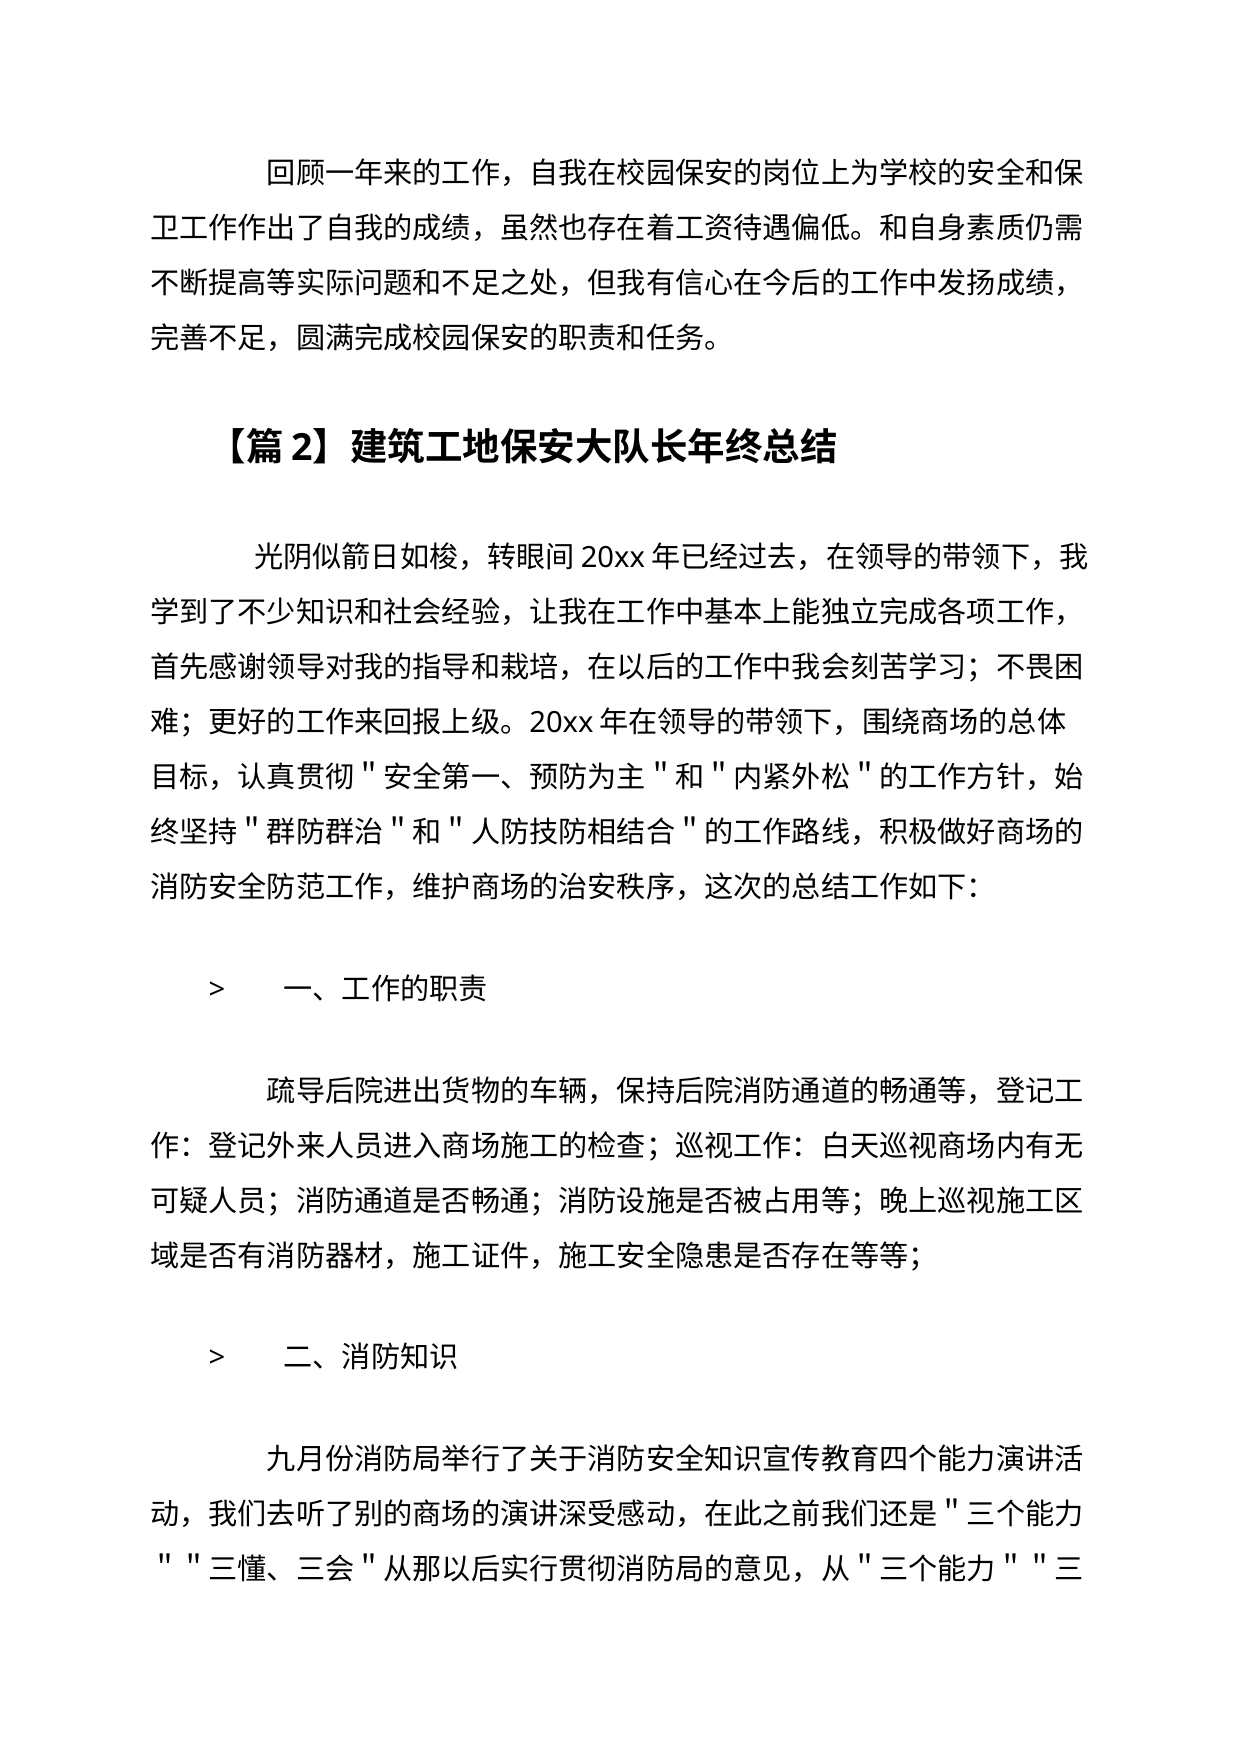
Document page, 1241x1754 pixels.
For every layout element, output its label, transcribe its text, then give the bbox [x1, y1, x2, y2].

text 回顾一年来的工作，自我在校园保安的岗位上为学校的安全和保卫工作作出了自我的成绩，虽然也存在着工资待遇偏低。和自身素质仍需不断提高等实际问题和不足之处，但我有信心在今后的工作中发扬成绩，完善不足，圆满完成校园保安的职责和任务。 [150, 150, 1090, 357]
text > 一、工作的职责 [150, 965, 1090, 1008]
text 疏导后院进出货物的车辆，保持后院消防通道的畅通等，登记工作：登记外来人员进入商场施工的检查；巡视工作：白天巡视商场内有无可疑人员；消防通道是否畅通；消防设施是否被占用等；晚上巡视施工区域是否有消防器材，施工证件，施工安全隐患是否存在等等； [150, 1067, 1090, 1274]
text 【篇2】建筑工地保安大队长年终总结 [150, 416, 1090, 471]
text 光阴似箭日如梭，转眼间20xx年已经过去，在领导的带领下，我学到了不少知识和社会经验，让我在工作中基本上能独立完成各项工作，首先感谢领导对我的指导和栽培，在以后的工作中我会刻苦学习；不畏困难；更好的工作来回报上级。20xx年在领导的带领下，围绕商场的总体目标，认真贯彻＂安全第一、预防为主＂和＂内紧外松＂的工作方针，始终坚持＂群防群治＂和＂人防技防相结合＂的工作路线，积极做好商场的消防安全防范工作，维护商场的治安秩序，这次的总结工作如下： [150, 534, 1090, 906]
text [150, 1436, 1090, 1588]
text > 二、消防知识 [150, 1334, 1090, 1376]
